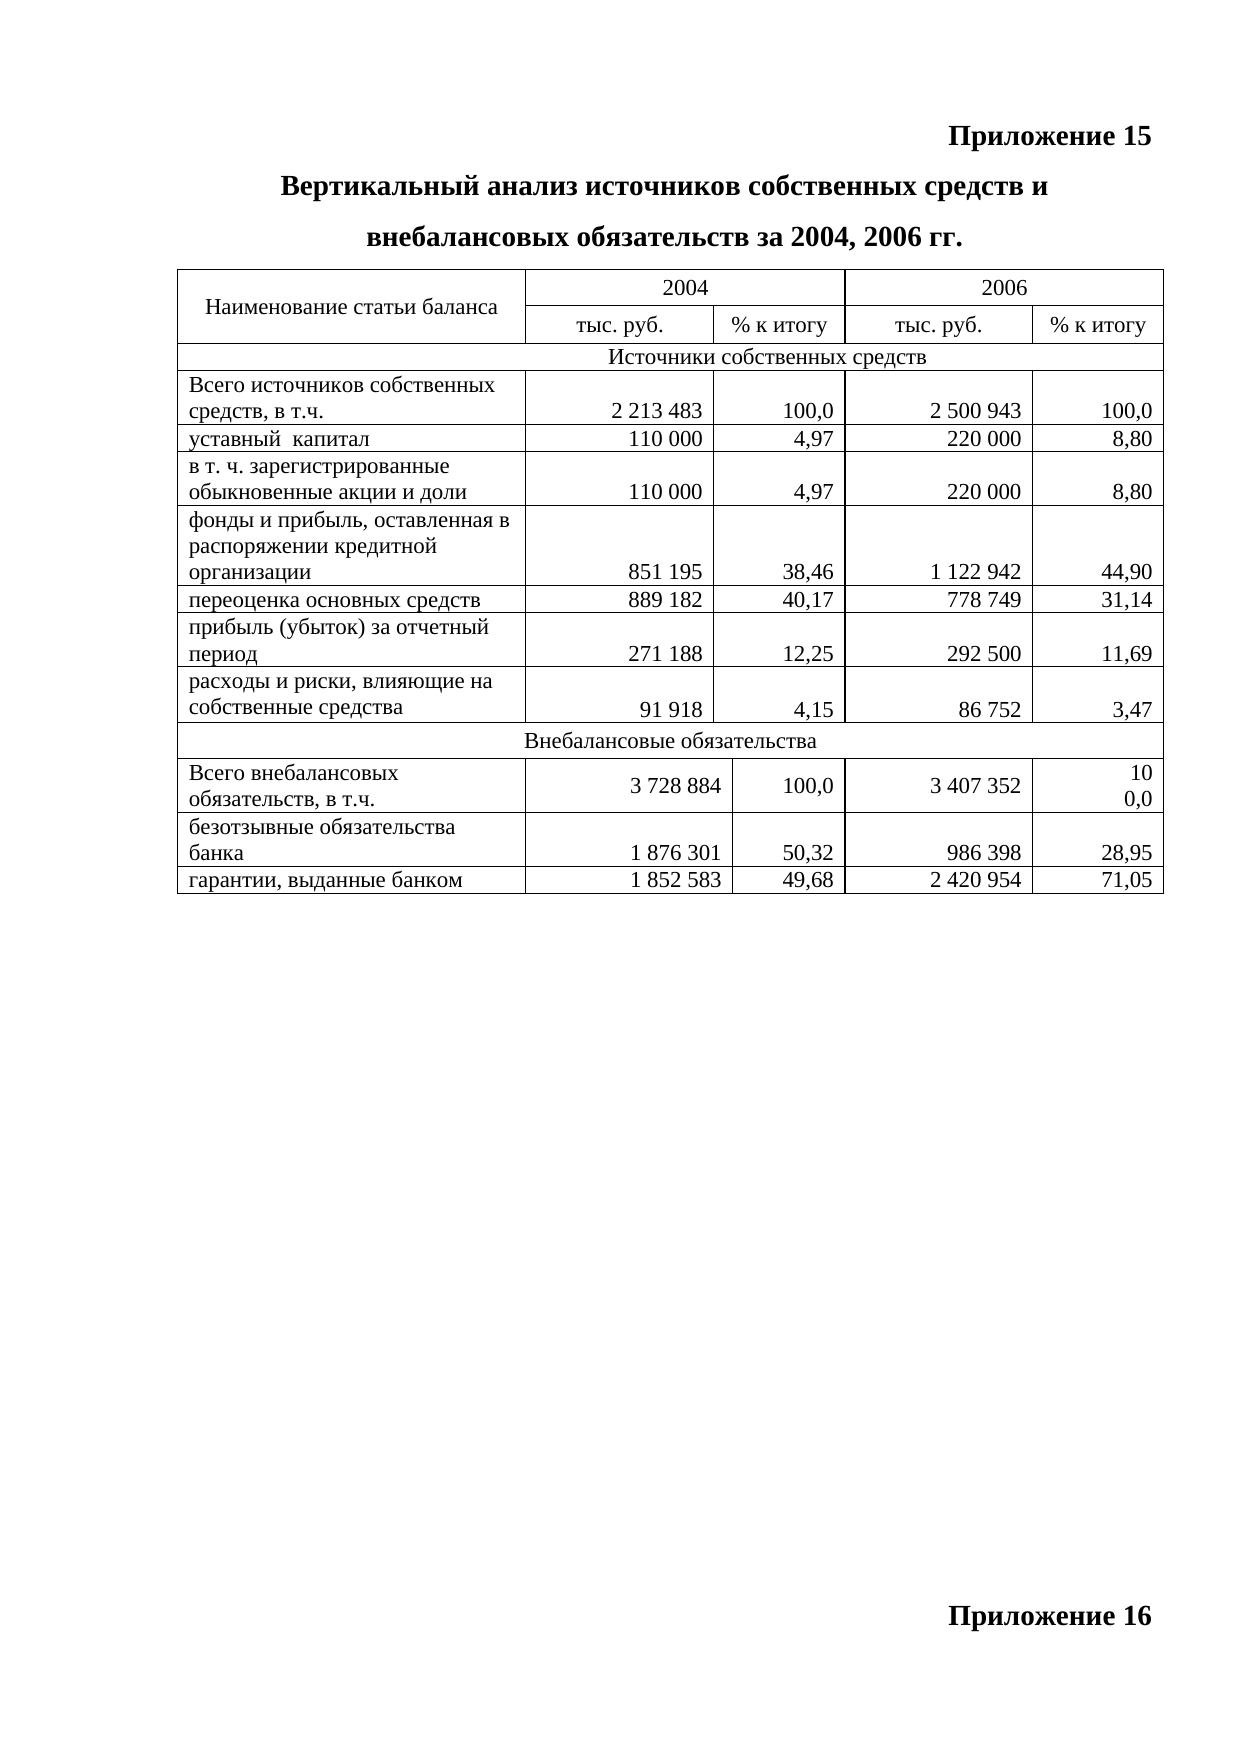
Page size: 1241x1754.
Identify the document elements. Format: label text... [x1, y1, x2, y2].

table_cell 220 000 [846, 425, 1032, 451]
table_cell фонды и прибыль, оставленная в распоряжении кредитной организации [178, 506, 525, 585]
table_cell 2 420 954 [846, 867, 1032, 893]
table_header 2006 [846, 270, 1163, 305]
table_cell тыс. руб. [526, 306, 713, 342]
table_cell 28,95 [1033, 813, 1163, 866]
table_cell Всего внебалансовых обязательств, в т.ч. [178, 759, 525, 812]
table_cell 851 195 [526, 506, 713, 585]
table_cell 2 500 943 [846, 371, 1032, 423]
table_cell 1 852 583 [526, 867, 732, 893]
table_cell 2 213 483 [526, 371, 713, 423]
table_cell прибыль (убыток) за отчетный период [178, 613, 525, 666]
table_cell 4,97 [714, 425, 844, 451]
table_cell 271 188 [526, 613, 713, 666]
table_cell безотзывные обязательства банка [178, 813, 525, 866]
table_cell в т. ч. зарегистрированные обыкновенные акции и доли [178, 452, 525, 505]
table_cell % к итогу [1033, 306, 1163, 342]
table_cell 220 000 [846, 452, 1032, 505]
table_cell 292 500 [846, 613, 1032, 666]
text Вертикальный анализ источников собственных средств и внебалансовых обязательств за 2004, 2006 гг. [177, 168, 1152, 252]
table_cell 110 000 [526, 425, 713, 451]
table_cell 4,15 [714, 667, 844, 722]
table_cell 100,0 [714, 371, 844, 423]
table_cell переоценка основных средств [178, 586, 525, 612]
table_cell 86 752 [846, 667, 1032, 722]
table_cell 8,80 [1033, 425, 1163, 451]
table_cell 100,0 [1033, 759, 1163, 812]
table_cell 8,80 [1033, 452, 1163, 505]
table_cell 4,97 [714, 452, 844, 505]
table_cell 1 122 942 [846, 506, 1032, 585]
table_cell % к итогу [714, 306, 844, 342]
table_cell уставный капитал [178, 425, 525, 451]
table_cell 110 000 [526, 452, 713, 505]
table_cell 778 749 [846, 586, 1032, 612]
table_cell Внебалансовые обязательства [178, 723, 1163, 758]
table_cell 986 398 [846, 813, 1032, 866]
table_cell 31,14 [1033, 586, 1163, 612]
table_cell Всего источников собственных средств, в т.ч. [178, 371, 525, 423]
table_cell 12,25 [714, 613, 844, 666]
table_cell Источники собственных средств [178, 344, 1163, 370]
table_cell 100,0 [1033, 371, 1163, 423]
table_cell 71,05 [1033, 867, 1163, 893]
table_cell 49,68 [733, 867, 844, 893]
table_cell расходы и риски, влияющие на собственные средства [178, 667, 525, 722]
table_header Наименование статьи баланса [178, 270, 525, 342]
table_cell 91 918 [526, 667, 713, 722]
table_cell 44,90 [1033, 506, 1163, 585]
text Приложение 15 [177, 118, 1152, 152]
table_cell 40,17 [714, 586, 844, 612]
table_cell 100,0 [733, 759, 844, 812]
table_cell 50,32 [733, 813, 844, 866]
table_cell 3 407 352 [846, 759, 1032, 812]
table_header 2004 [526, 270, 844, 305]
table_cell 889 182 [526, 586, 713, 612]
table_cell 38,46 [714, 506, 844, 585]
table_cell 1 876 301 [526, 813, 732, 866]
text Приложение 16 [177, 1598, 1152, 1632]
table_cell гарантии, выданные банком [178, 867, 525, 893]
table_cell тыс. руб. [846, 306, 1032, 342]
table_cell 3 728 884 [526, 759, 732, 812]
table_cell 11,69 [1033, 613, 1163, 666]
table_cell 3,47 [1033, 667, 1163, 722]
